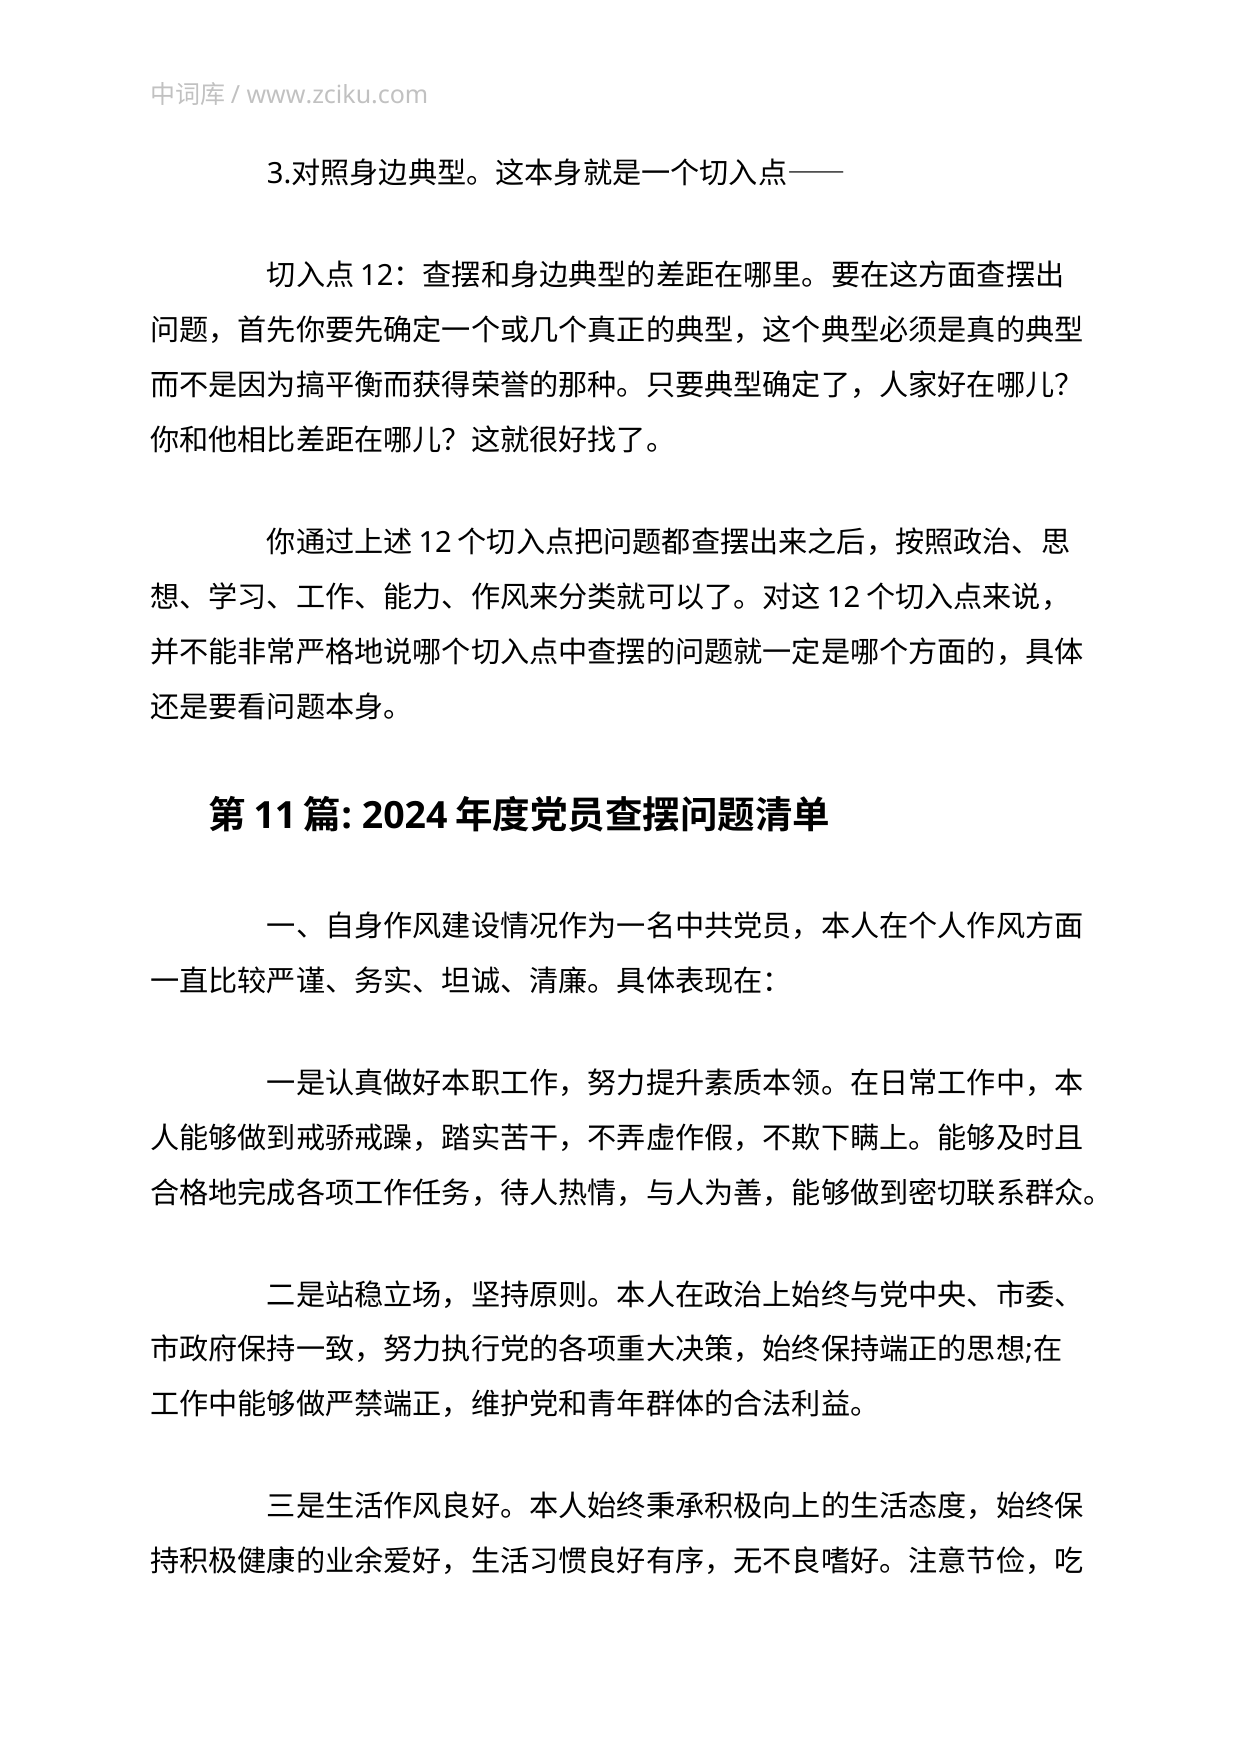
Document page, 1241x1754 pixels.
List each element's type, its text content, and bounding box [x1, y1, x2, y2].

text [150, 1483, 1090, 1580]
text 3.对照身边典型。这本身就是一个切入点—— [150, 150, 1090, 192]
text 一、自身作风建设情况作为一名中共党员，本人在个人作风方面一直比较严谨、务实、坦诚、清廉。具体表现在： [150, 903, 1090, 1000]
text 一是认真做好本职工作，努力提升素质本领。在日常工作中，本人能够做到戒骄戒躁，踏实苦干，不弄虚作假，不欺下瞒上。能够及时且合格地完成各项工作任务，待人热情，与人为善，能够做到密切联系群众。 [150, 1059, 1090, 1212]
text 切入点12：查摆和身边典型的差距在哪里。要在这方面查摆出问题，首先你要先确定一个或几个真正的典型，这个典型必须是真的典型而不是因为搞平衡而获得荣誉的那种。只要典型确定了，人家好在哪儿？你和他相比差距在哪儿？这就很好找了。 [150, 252, 1090, 459]
text 二是站稳立场，坚持原则。本人在政治上始终与党中央、市委、市政府保持一致，努力执行党的各项重大决策，始终保持端正的思想;在工作中能够做严禁端正，维护党和青年群体的合法利益。 [150, 1271, 1090, 1423]
text 第11篇: 2024年度党员查摆问题清单 [150, 785, 1090, 840]
text 你通过上述12个切入点把问题都查摆出来之后，按照政治、思想、学习、工作、能力、作风来分类就可以了。对这12个切入点来说，并不能非常严格地说哪个切入点中查摆的问题就一定是哪个方面的，具体还是要看问题本身。 [150, 518, 1090, 726]
